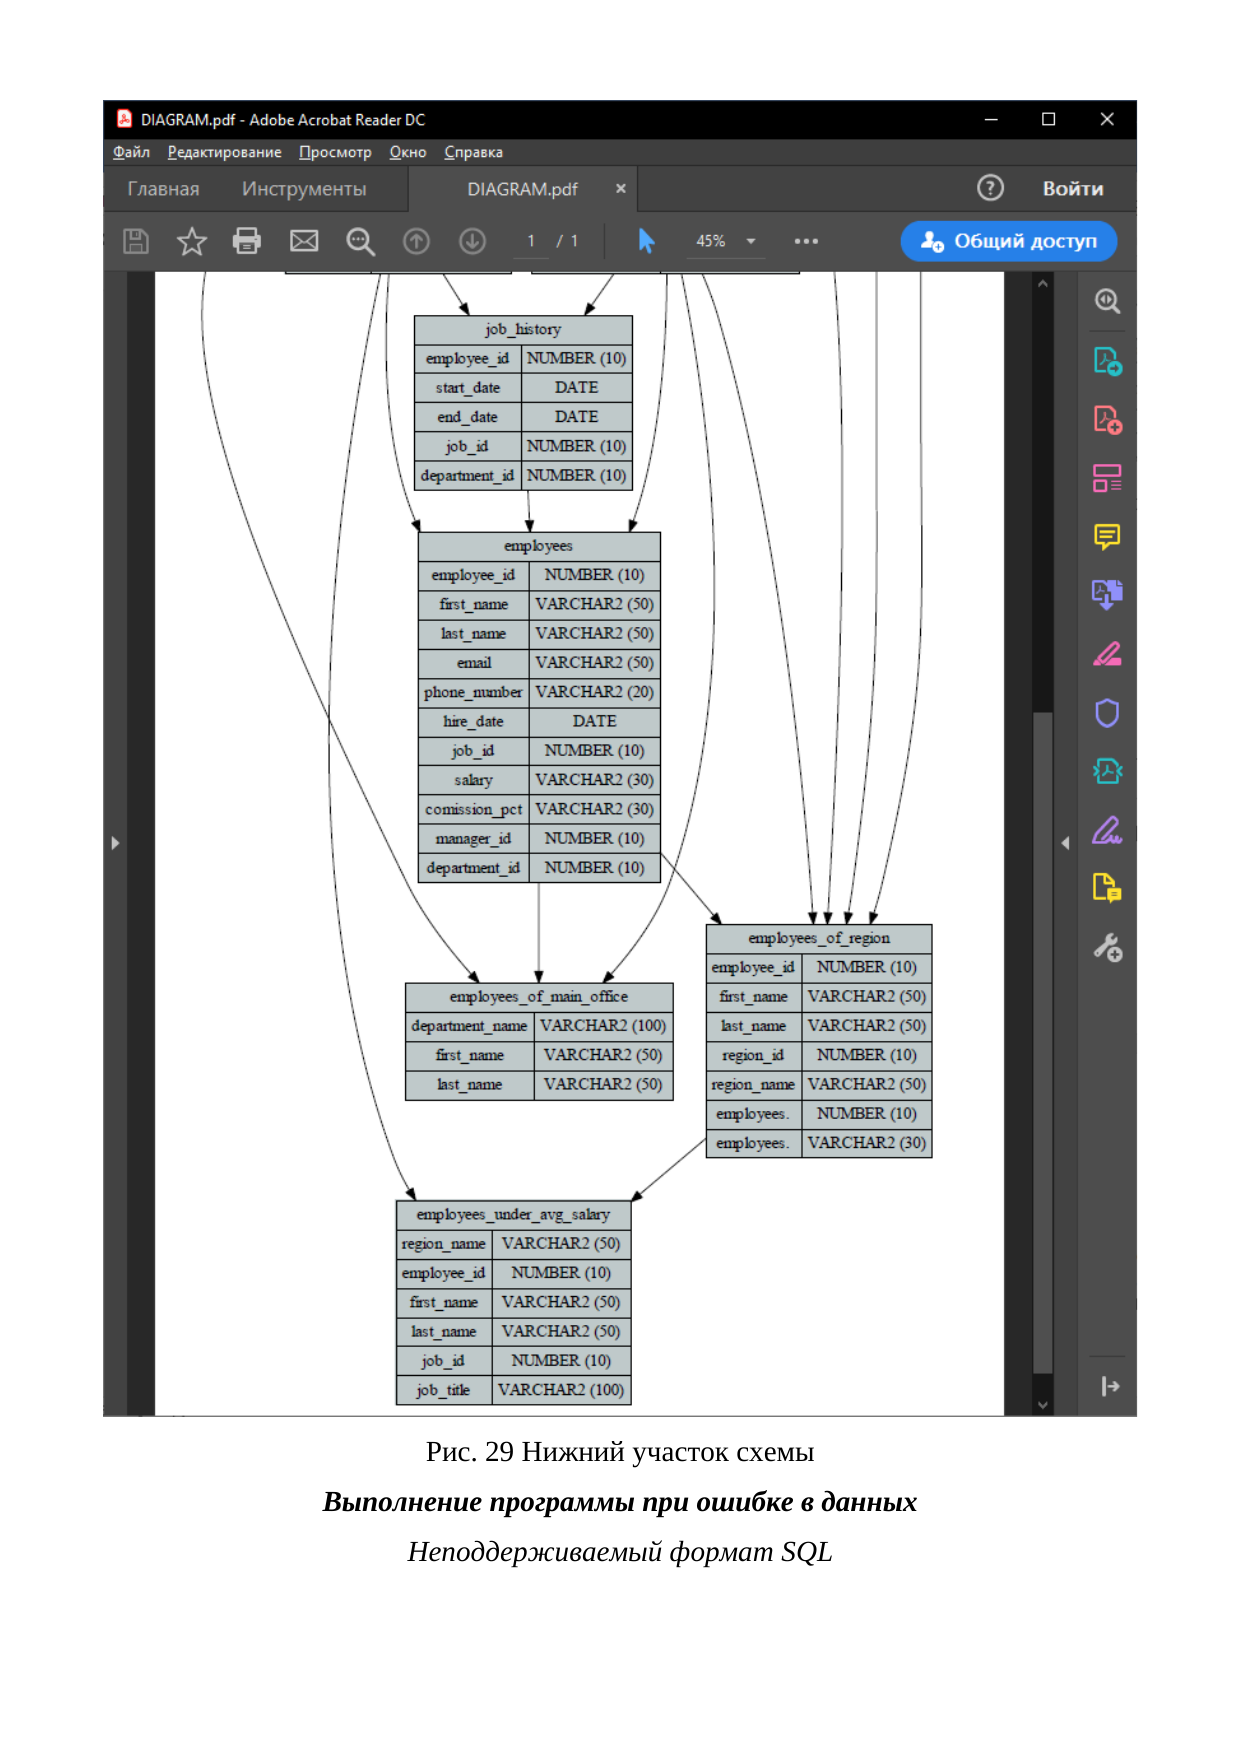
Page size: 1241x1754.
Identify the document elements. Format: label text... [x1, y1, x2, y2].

picture [103, 100, 1138, 1417]
text Рис. 29 Нижний участок схемы [100, 1434, 1140, 1467]
text Неподдерживаемый формат SQL [100, 1534, 1140, 1568]
text Выполнение программы при ошибке в данных [100, 1484, 1140, 1517]
